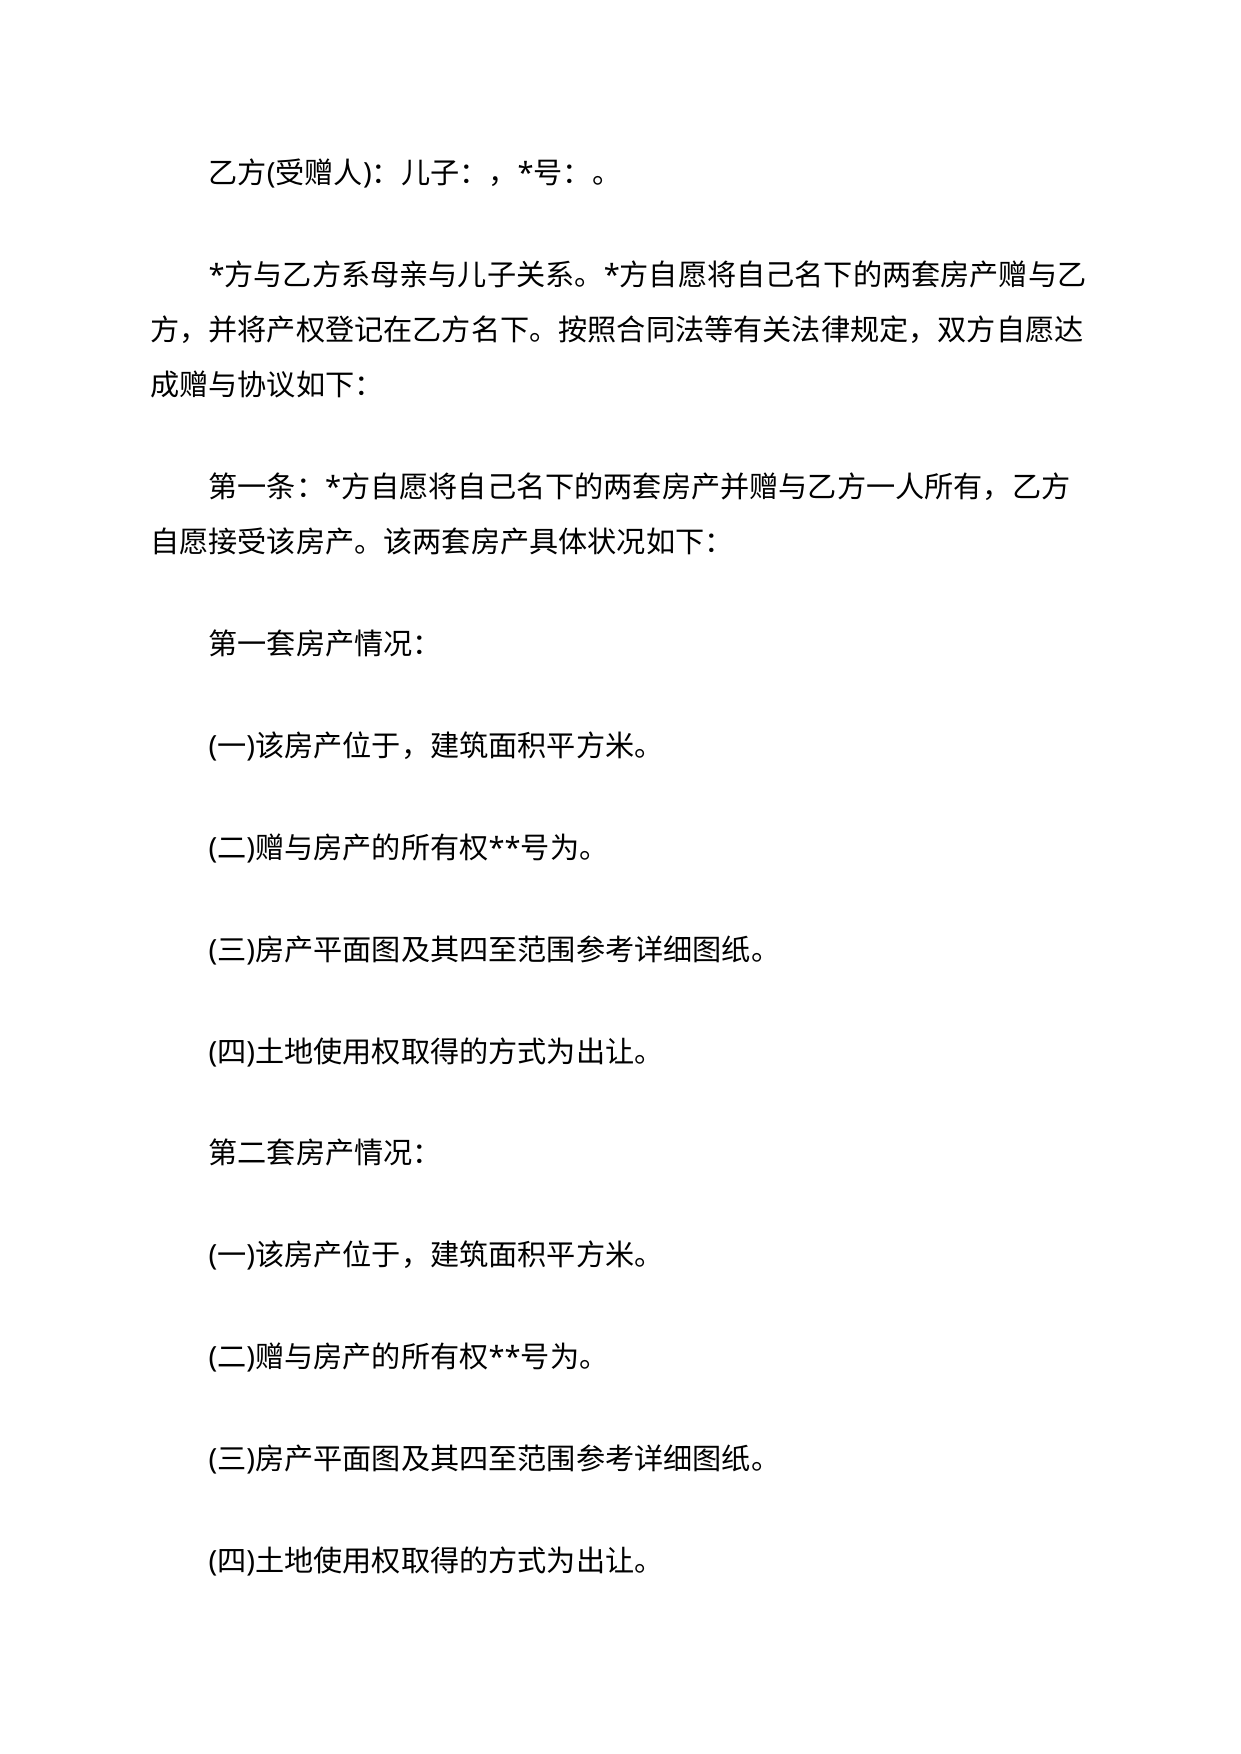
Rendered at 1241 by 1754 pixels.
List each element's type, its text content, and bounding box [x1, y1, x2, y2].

text (四)土地使用权取得的方式为出让。 [150, 1028, 1090, 1071]
text (一)该房产位于，建筑面积平方米。 [150, 722, 1090, 764]
text (一)该房产位于，建筑面积平方米。 [150, 1232, 1090, 1274]
text (二)赠与房产的所有权**号为。 [150, 1334, 1090, 1376]
text 乙方(受赠人)：儿子：，*号：。 [150, 150, 1090, 192]
text (三)房产平面图及其四至范围参考详细图纸。 [150, 926, 1090, 968]
text 第一条：*方自愿将自己名下的两套房产并赠与乙方一人所有，乙方自愿接受该房产。该两套房产具体状况如下： [150, 464, 1090, 561]
text (三)房产平面图及其四至范围参考详细图纸。 [150, 1436, 1090, 1478]
text (四)土地使用权取得的方式为出让。 [150, 1538, 1090, 1580]
text 第一套房产情况： [150, 620, 1090, 663]
text *方与乙方系母亲与儿子关系。*方自愿将自己名下的两套房产赠与乙方，并将产权登记在乙方名下。按照合同法等有关法律规定，双方自愿达成赠与协议如下： [150, 252, 1090, 404]
text (二)赠与房产的所有权**号为。 [150, 824, 1090, 867]
text 第二套房产情况： [150, 1130, 1090, 1172]
